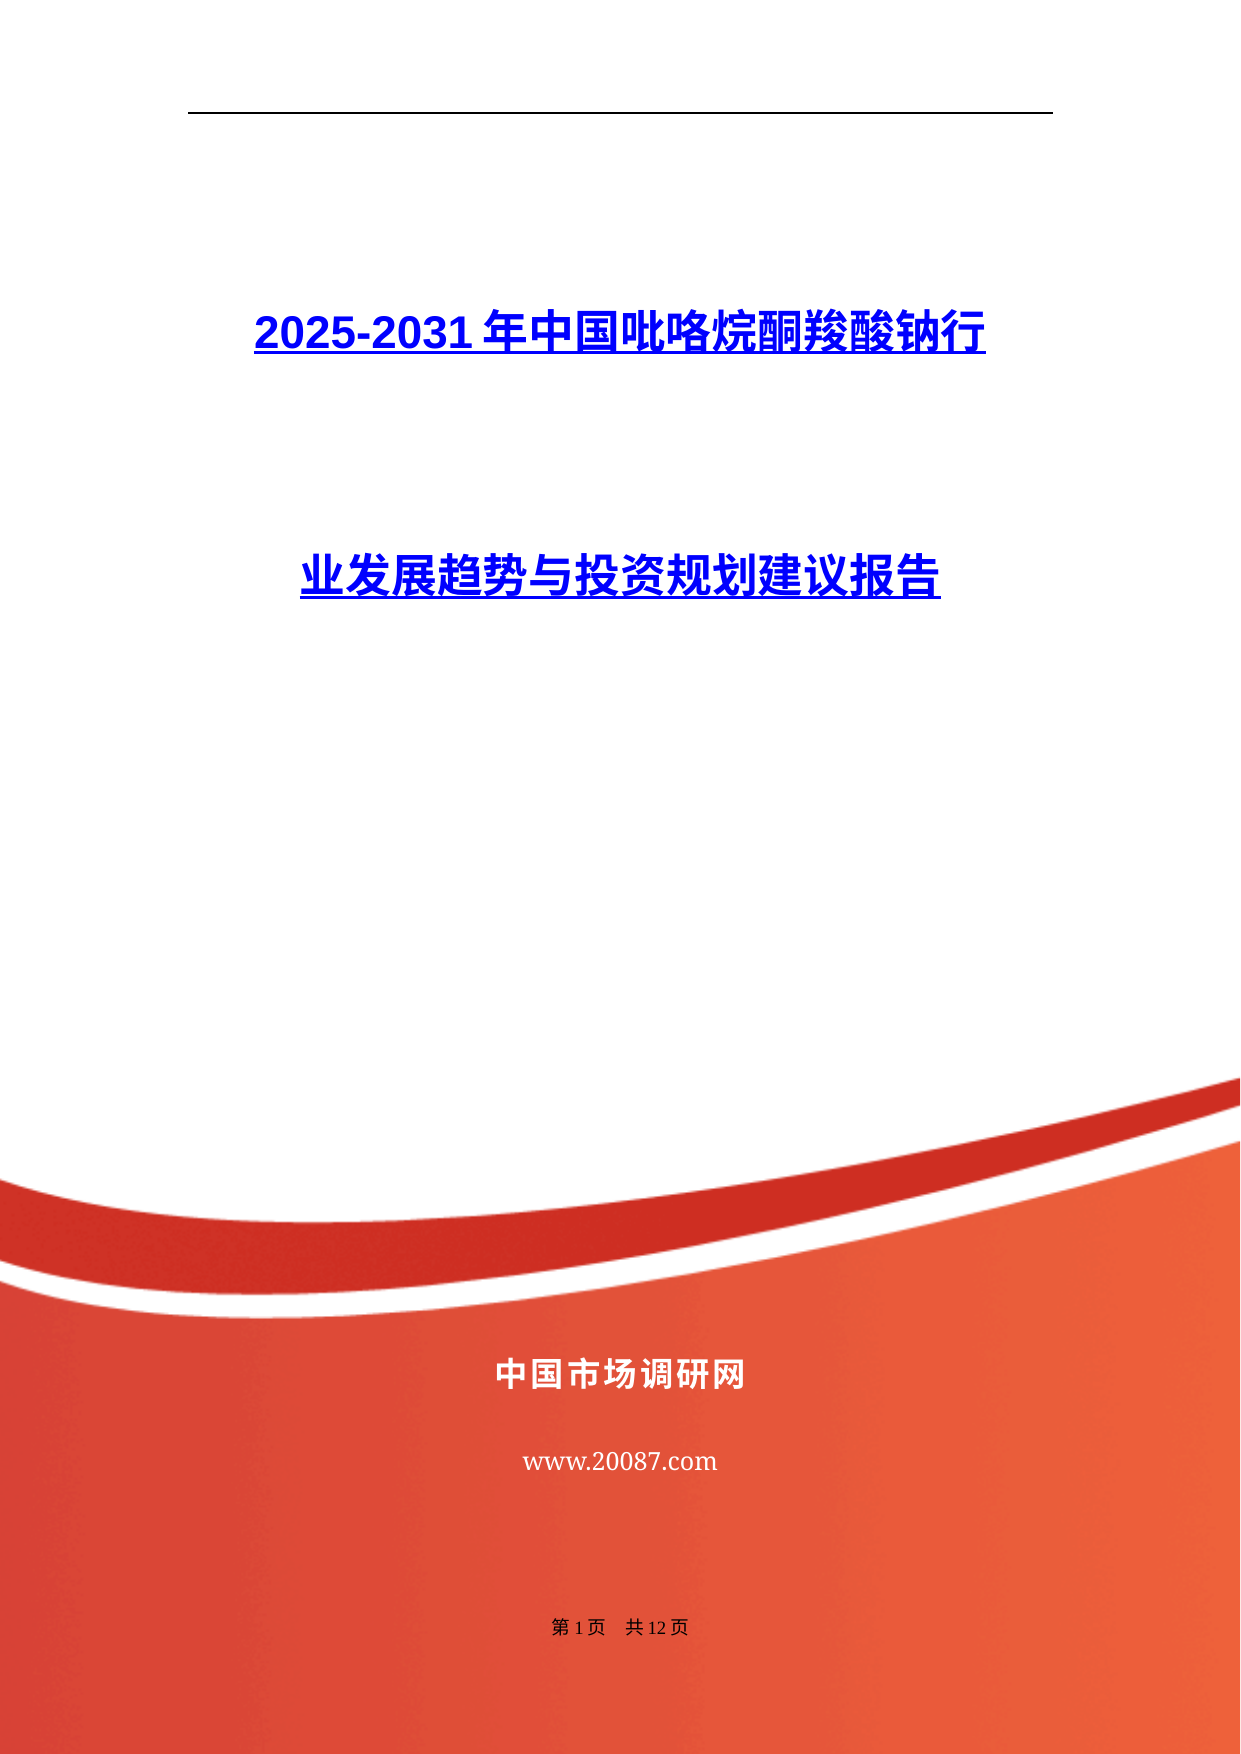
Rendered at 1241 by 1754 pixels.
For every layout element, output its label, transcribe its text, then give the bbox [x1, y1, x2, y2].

subtitle 中国市场调研网 [187, 1339, 1053, 1404]
text www.20087.com [187, 1428, 1053, 1493]
table_header 2025-2031年中国吡咯烷酮羧酸钠行业发展趋势与投资规划建议报告 [188, 207, 1053, 773]
picture [0, 1006, 1241, 1754]
